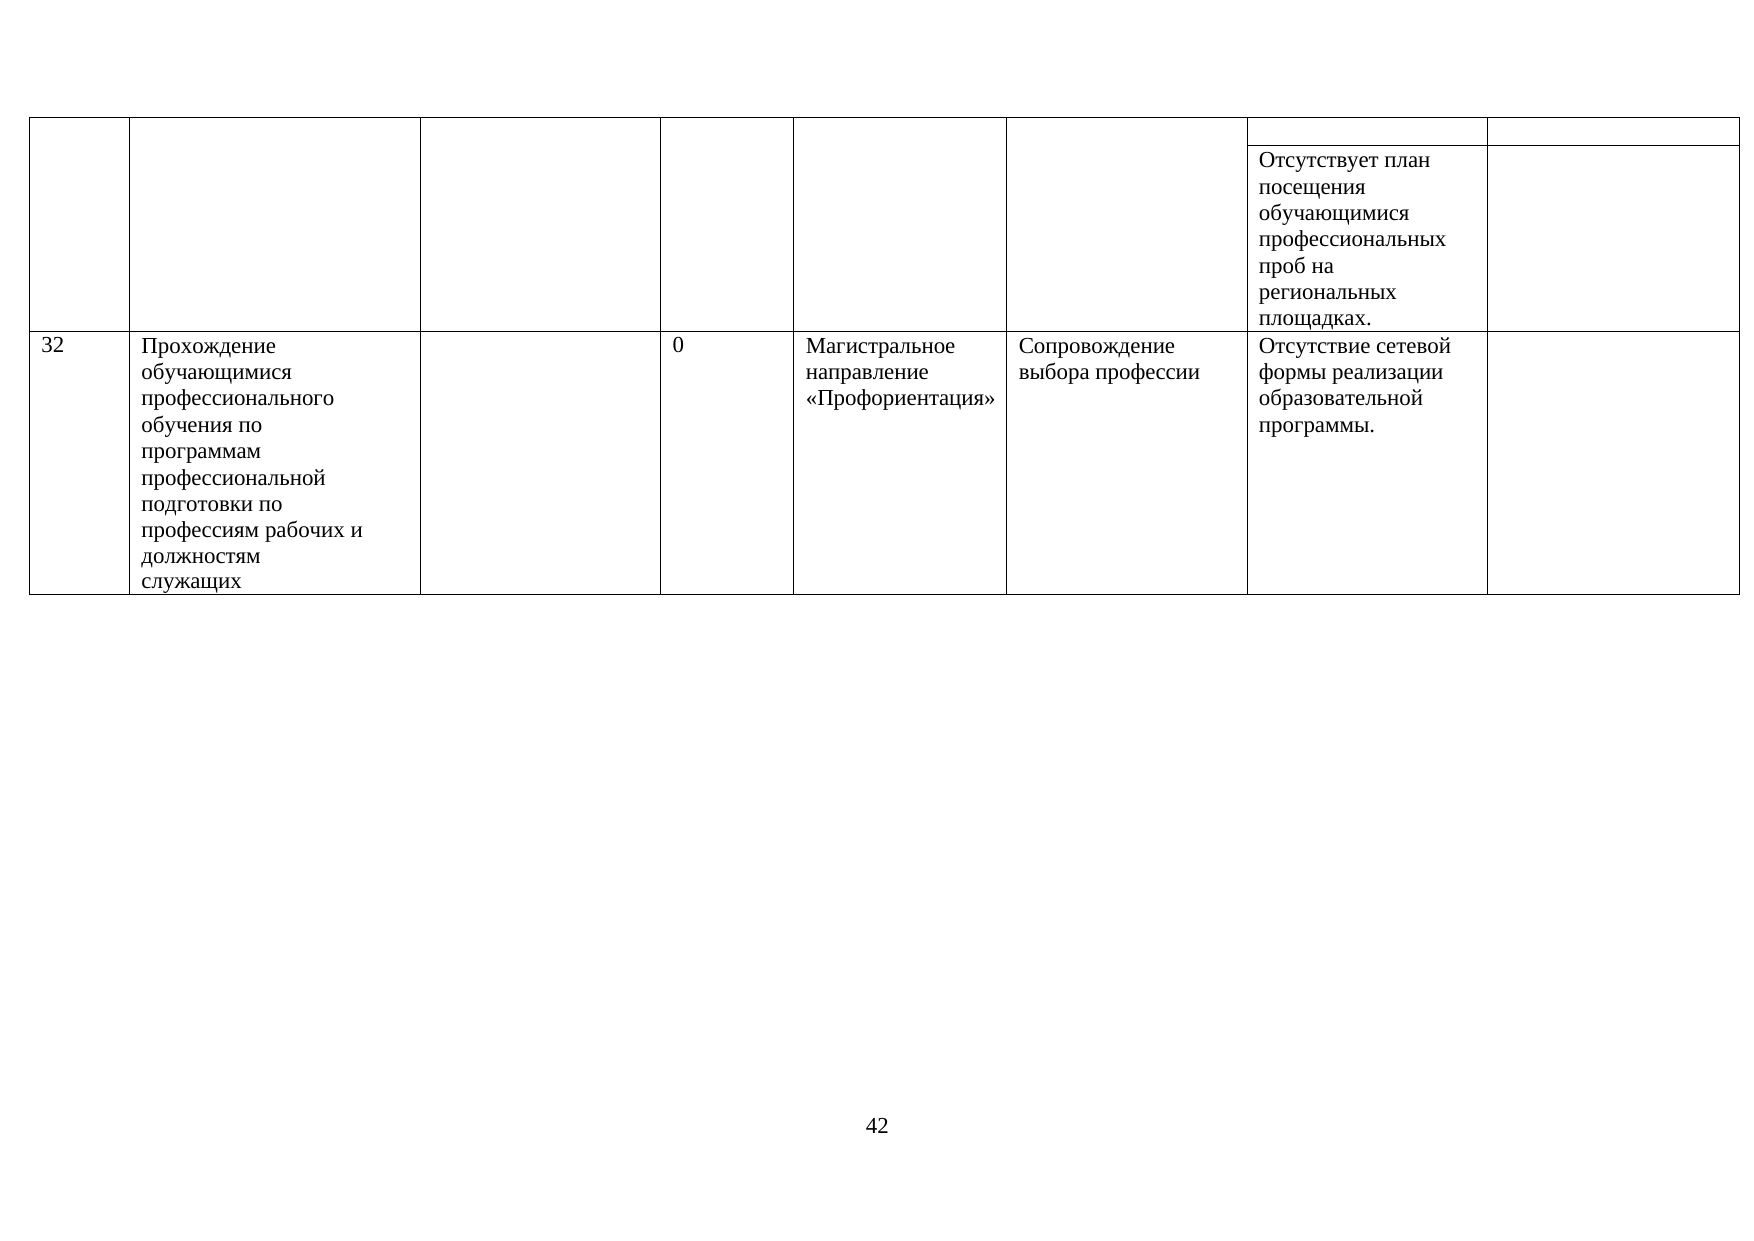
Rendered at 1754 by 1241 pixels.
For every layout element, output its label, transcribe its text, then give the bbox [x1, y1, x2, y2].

table_header [794, 118, 1006, 331]
table_header [661, 118, 793, 331]
table_header [421, 118, 660, 331]
table_cell [1488, 146, 1739, 331]
table_cell Прохождение обучающимися профессионального обучения по программам профессиональной подготовки по профессиям рабочих и должностям служащих [130, 332, 420, 594]
table_header [1007, 118, 1247, 331]
table_header [30, 118, 129, 331]
table_header [1488, 118, 1739, 145]
table_cell Отсутствует план посещения обучающимися профессиональных проб на региональных площадках. [1248, 146, 1487, 331]
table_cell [794, 332, 1006, 594]
table_cell Отсутствие сетевой формы реализации образовательной программы. [1248, 332, 1487, 594]
table_cell Сопровождение выбора профессии [1007, 332, 1247, 594]
table_cell [421, 332, 660, 594]
table_cell 0 [661, 332, 793, 594]
table_header [1248, 118, 1487, 145]
table_cell 32 [30, 332, 129, 594]
table_header [130, 118, 420, 331]
table_cell [1488, 332, 1739, 594]
